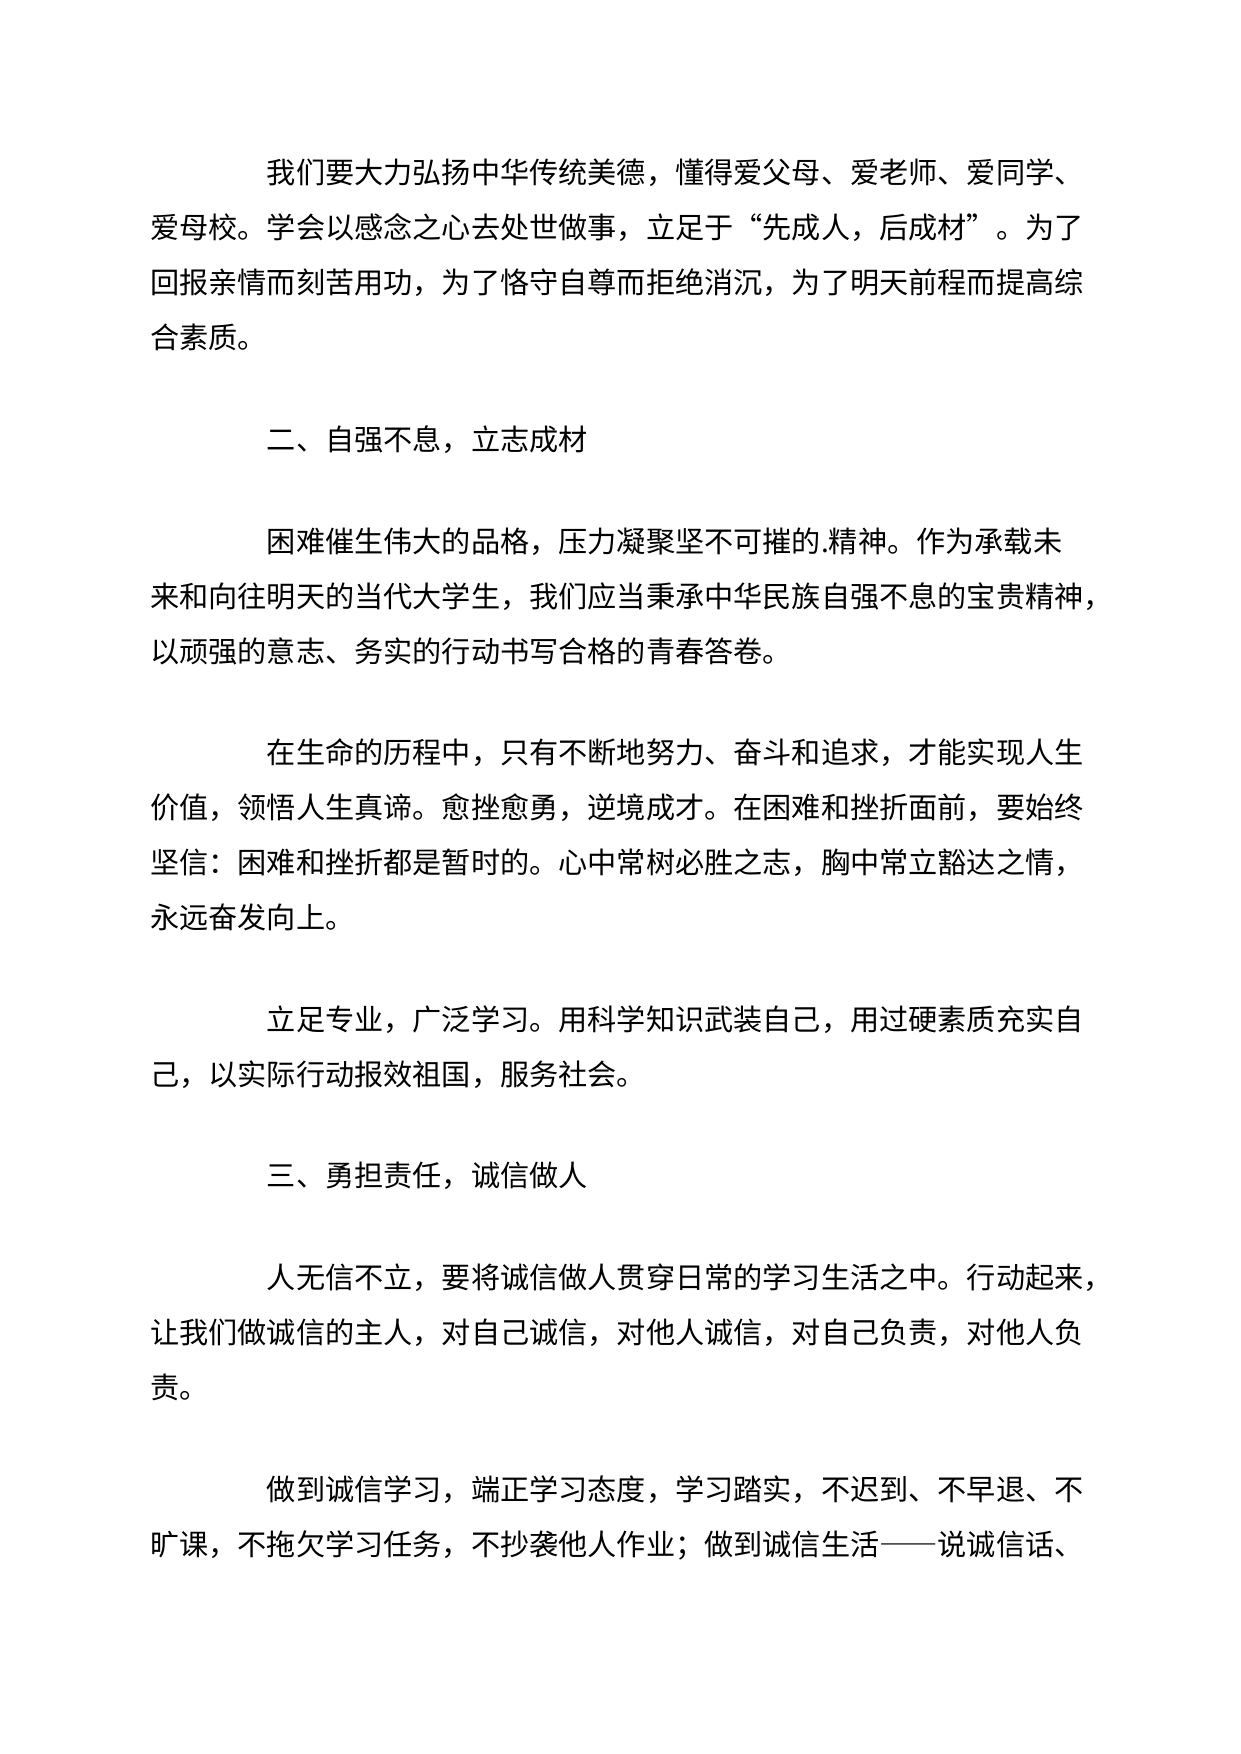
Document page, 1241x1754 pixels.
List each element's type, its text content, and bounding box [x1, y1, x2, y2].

text 二、自强不息，立志成材 [150, 416, 1090, 459]
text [150, 1466, 1090, 1563]
text 人无信不立，要将诚信做人贯穿日常的学习生活之中。行动起来，让我们做诚信的主人，对自己诚信，对他人诚信，对自己负责，对他人负责。 [150, 1255, 1090, 1407]
text 立足专业，广泛学习。用科学知识武装自己，用过硬素质充实自己，以实际行动报效祖国，服务社会。 [150, 996, 1090, 1093]
text 在生命的历程中，只有不断地努力、奋斗和追求，才能实现人生价值，领悟人生真谛。愈挫愈勇，逆境成才。在困难和挫折面前，要始终坚信：困难和挫折都是暂时的。心中常树必胜之志，胸中常立豁达之情，永远奋发向上。 [150, 730, 1090, 937]
text 我们要大力弘扬中华传统美德，懂得爱父母、爱老师、爱同学、爱母校。学会以感念之心去处世做事，立足于“先成人，后成材”。为了回报亲情而刻苦用功，为了恪守自尊而拒绝消沉，为了明天前程而提高综合素质。 [150, 150, 1090, 357]
text 三、勇担责任，诚信做人 [150, 1153, 1090, 1195]
text 困难催生伟大的品格，压力凝聚坚不可摧的.精神。作为承载未来和向往明天的当代大学生，我们应当秉承中华民族自强不息的宝贵精神，以顽强的意志、务实的行动书写合格的青春答卷。 [150, 518, 1090, 670]
